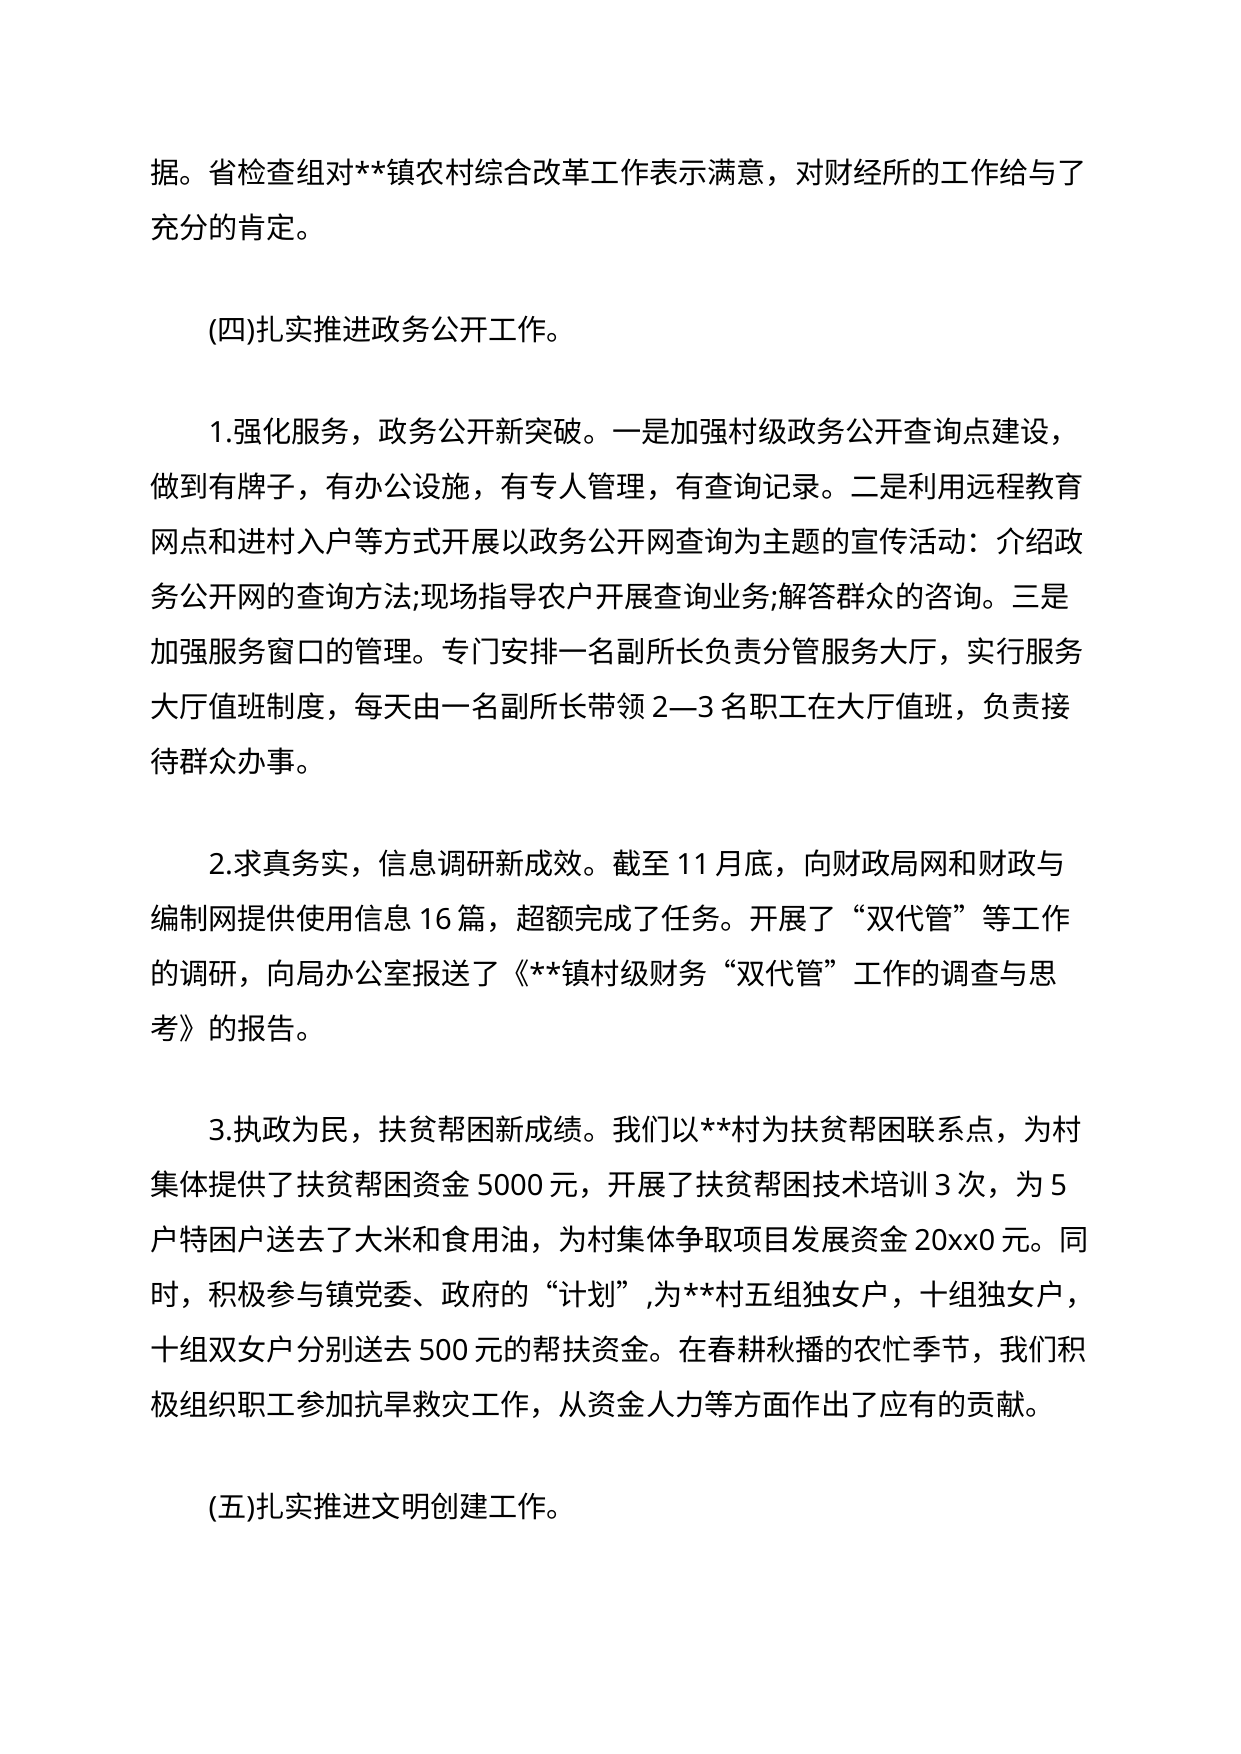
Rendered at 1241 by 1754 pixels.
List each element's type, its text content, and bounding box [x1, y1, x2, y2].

text 1.强化服务，政务公开新突破。一是加强村级政务公开查询点建设，做到有牌子，有办公设施，有专人管理，有查询记录。二是利用远程教育网点和进村入户等方式开展以政务公开网查询为主题的宣传活动：介绍政务公开网的查询方法;现场指导农户开展查询业务;解答群众的咨询。三是加强服务窗口的管理。专门安排一名副所长负责分管服务大厅，实行服务大厅值班制度，每天由一名副所长带领2—3名职工在大厅值班，负责接待群众办事。 [150, 409, 1090, 781]
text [150, 150, 1090, 247]
text 3.执政为民，扶贫帮困新成绩。我们以**村为扶贫帮困联系点，为村集体提供了扶贫帮困资金5000元，开展了扶贫帮困技术培训3次，为5户特困户送去了大米和食用油，为村集体争取项目发展资金20xx0元。同时，积极参与镇党委、政府的“计划”,为**村五组独女户，十组独女户，十组双女户分别送去500元的帮扶资金。在春耕秋播的农忙季节，我们积极组织职工参加抗旱救灾工作，从资金人力等方面作出了应有的贡献。 [150, 1107, 1090, 1424]
text (五)扎实推进文明创建工作。 [150, 1484, 1090, 1526]
text 2.求真务实，信息调研新成效。截至11月底，向财政局网和财政与编制网提供使用信息16篇，超额完成了任务。开展了“双代管”等工作的调研，向局办公室报送了《**镇村级财务“双代管”工作的调查与思考》的报告。 [150, 840, 1090, 1047]
text (四)扎实推进政务公开工作。 [150, 307, 1090, 349]
